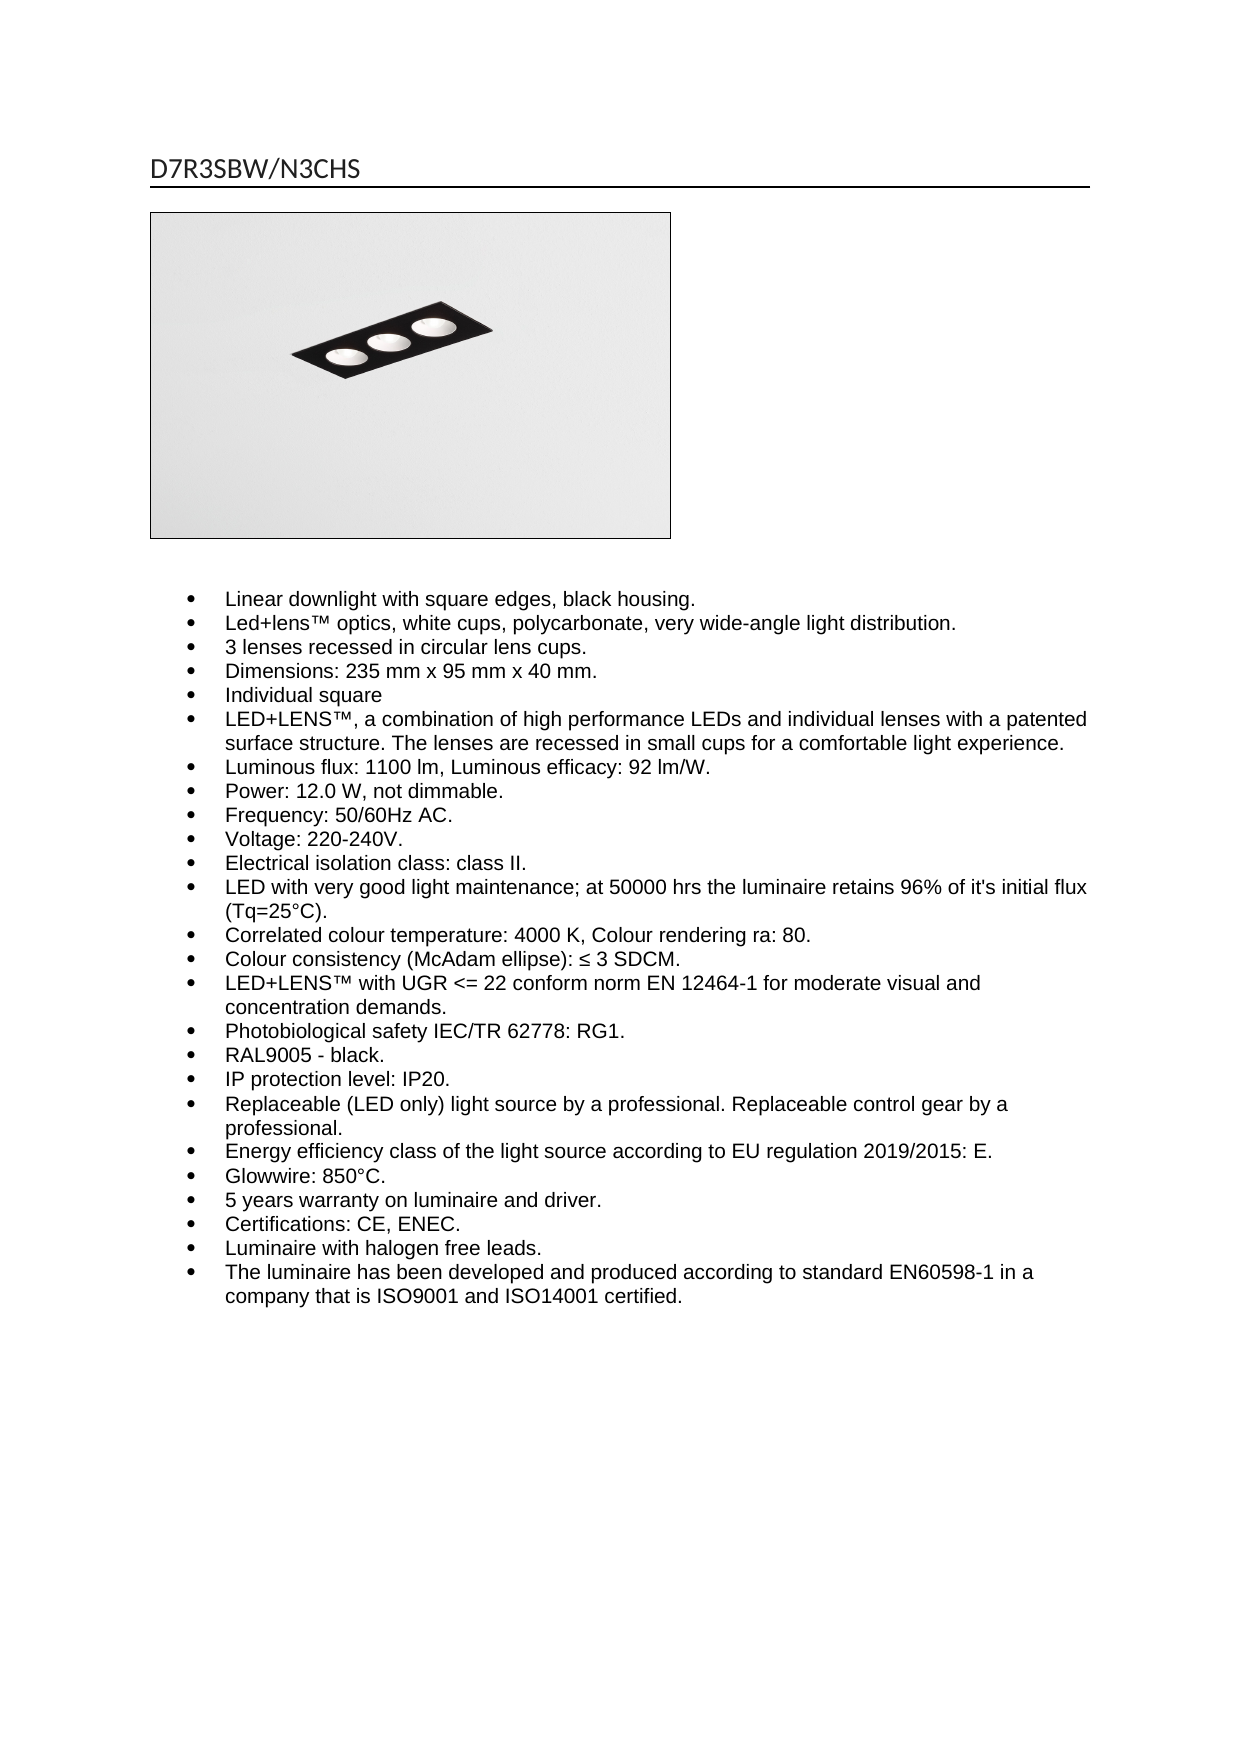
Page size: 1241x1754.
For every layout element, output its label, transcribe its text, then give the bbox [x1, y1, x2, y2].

list Correlated colour temperature: 4000 K, Colour rendering ra: 80. [187, 923, 1090, 947]
list Led+lens™ optics, white cups, polycarbonate, very wide-angle light distribution. [187, 610, 1090, 634]
list Replaceable (LED only) light source by a professional. Replaceable control gear by a professional. [187, 1091, 1090, 1139]
list Photobiological safety IEC/TR 62778: RG1. [187, 1019, 1090, 1043]
list Luminous flux: 1100 lm, Luminous efficacy: 92 lm/W. [187, 755, 1090, 779]
list Electrical isolation class: class II. [187, 851, 1090, 875]
list Glowwire: 850°C. [187, 1163, 1090, 1187]
list LED+LENS™, a combination of high performance LEDs and individual lenses with a patented surface structure. The lenses are recessed in small cups for a comfortable light experience. [187, 707, 1090, 755]
list RAL9005 - black. [187, 1043, 1090, 1067]
list Power: 12.0 W, not dimmable. [187, 779, 1090, 803]
list Certifications: CE, ENEC. [187, 1212, 1090, 1236]
list Linear downlight with square edges, black housing. [187, 586, 1090, 610]
list Dimensions: 235 mm x 95 mm x 40 mm. [187, 658, 1090, 683]
list The luminaire has been developed and produced according to standard EN60598-1 in a company that is ISO9001 and ISO14001 certified. [187, 1260, 1090, 1308]
list Colour consistency (McAdam ellipse): ≤ 3 SDCM. [187, 947, 1090, 971]
list 3 lenses recessed in circular lens cups. [187, 634, 1090, 658]
list LED with very good light maintenance; at 50000 hrs the luminaire retains 96% of it's initial flux (Tq=25°C). [187, 875, 1090, 923]
picture [151, 213, 670, 538]
list Voltage: 220-240V. [187, 827, 1090, 851]
list Individual square [187, 683, 1090, 707]
list Energy efficiency class of the light source according to EU regulation 2019/2015: E. [187, 1139, 1090, 1163]
list Luminaire with halogen free leads. [187, 1236, 1090, 1260]
list LED+LENS™ with UGR <= 22 conform norm EN 12464-1 for moderate visual and concentration demands. [187, 971, 1090, 1019]
list Frequency: 50/60Hz AC. [187, 803, 1090, 827]
list 5 years warranty on luminaire and driver. [187, 1187, 1090, 1212]
text D7R3SBW/N3CHS [150, 150, 1090, 186]
list IP protection level: IP20. [187, 1067, 1090, 1091]
